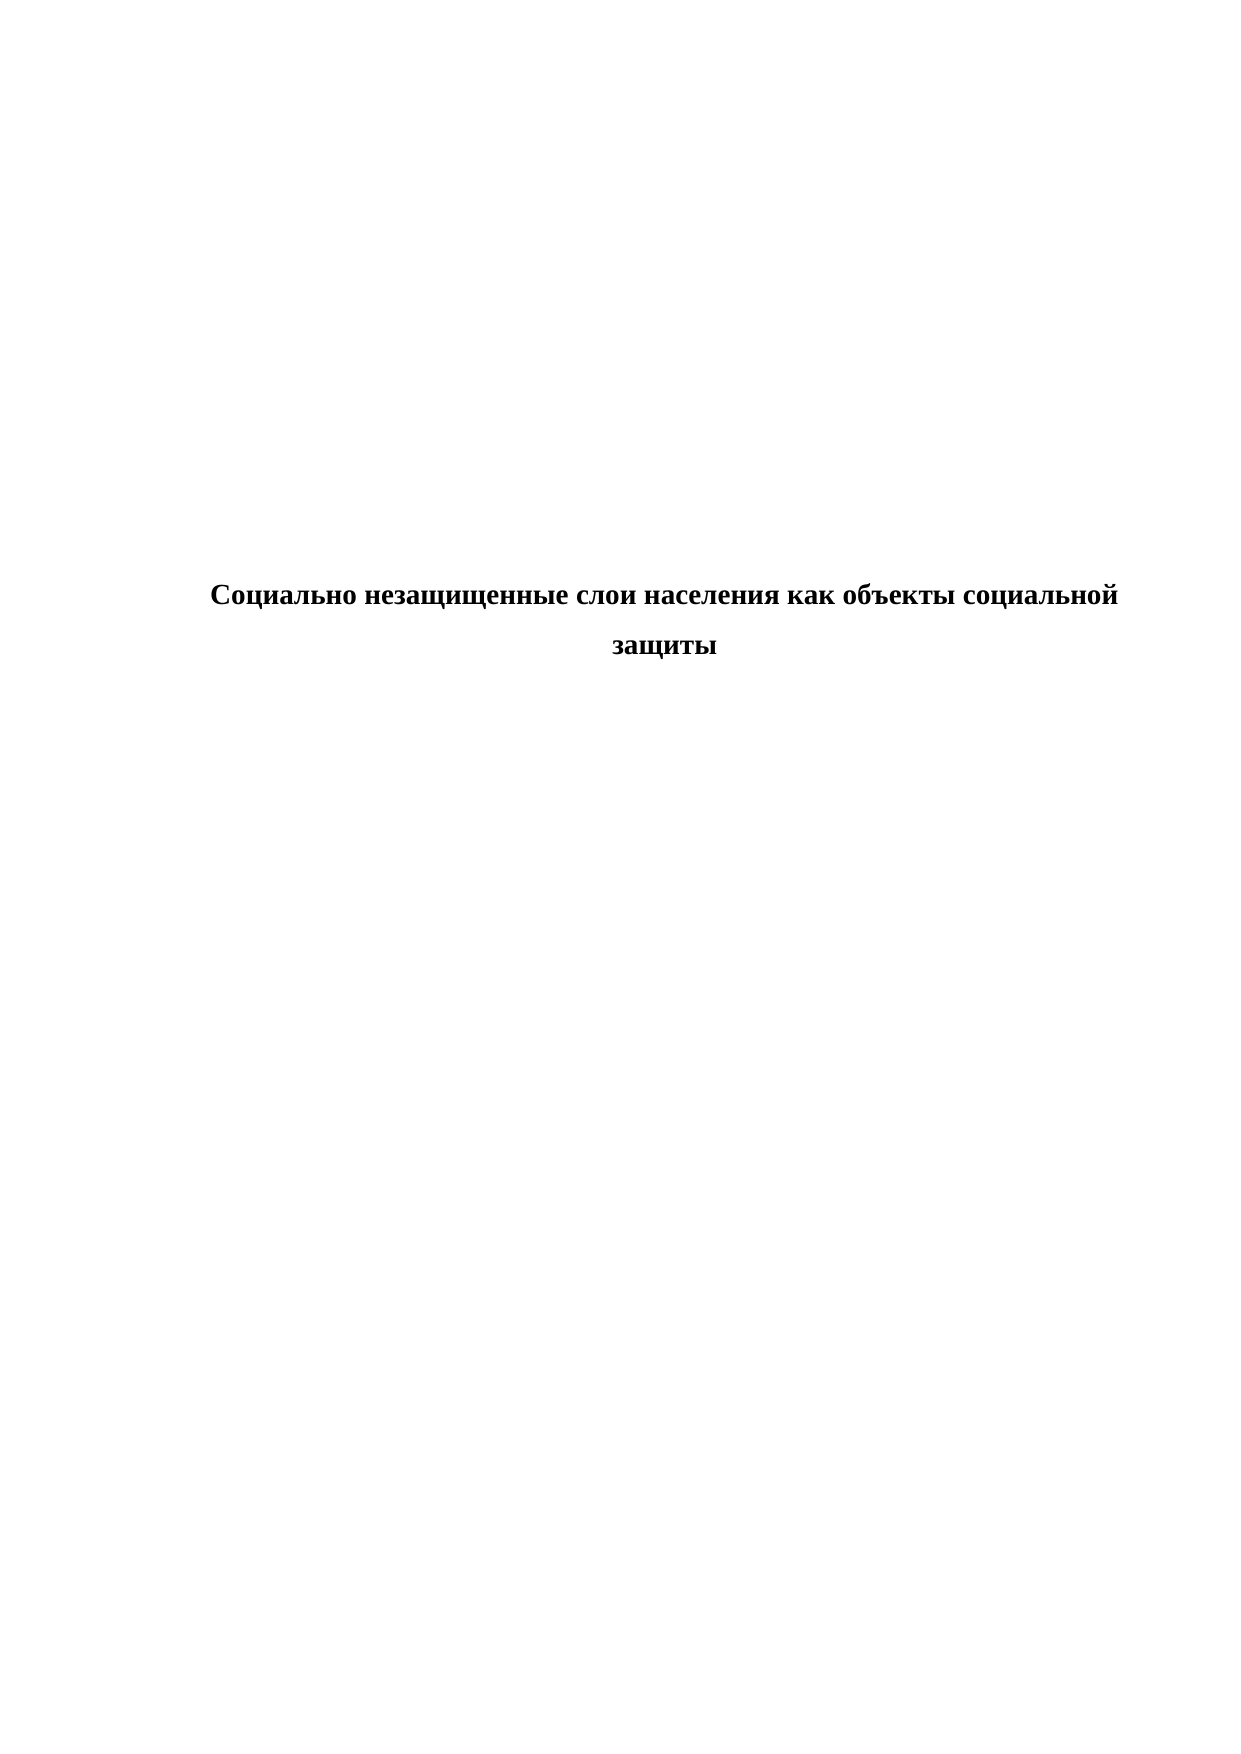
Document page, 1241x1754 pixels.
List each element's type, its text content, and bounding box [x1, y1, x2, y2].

subtitle Социально незащищенные слои населения как объекты социальной защиты [177, 577, 1152, 661]
